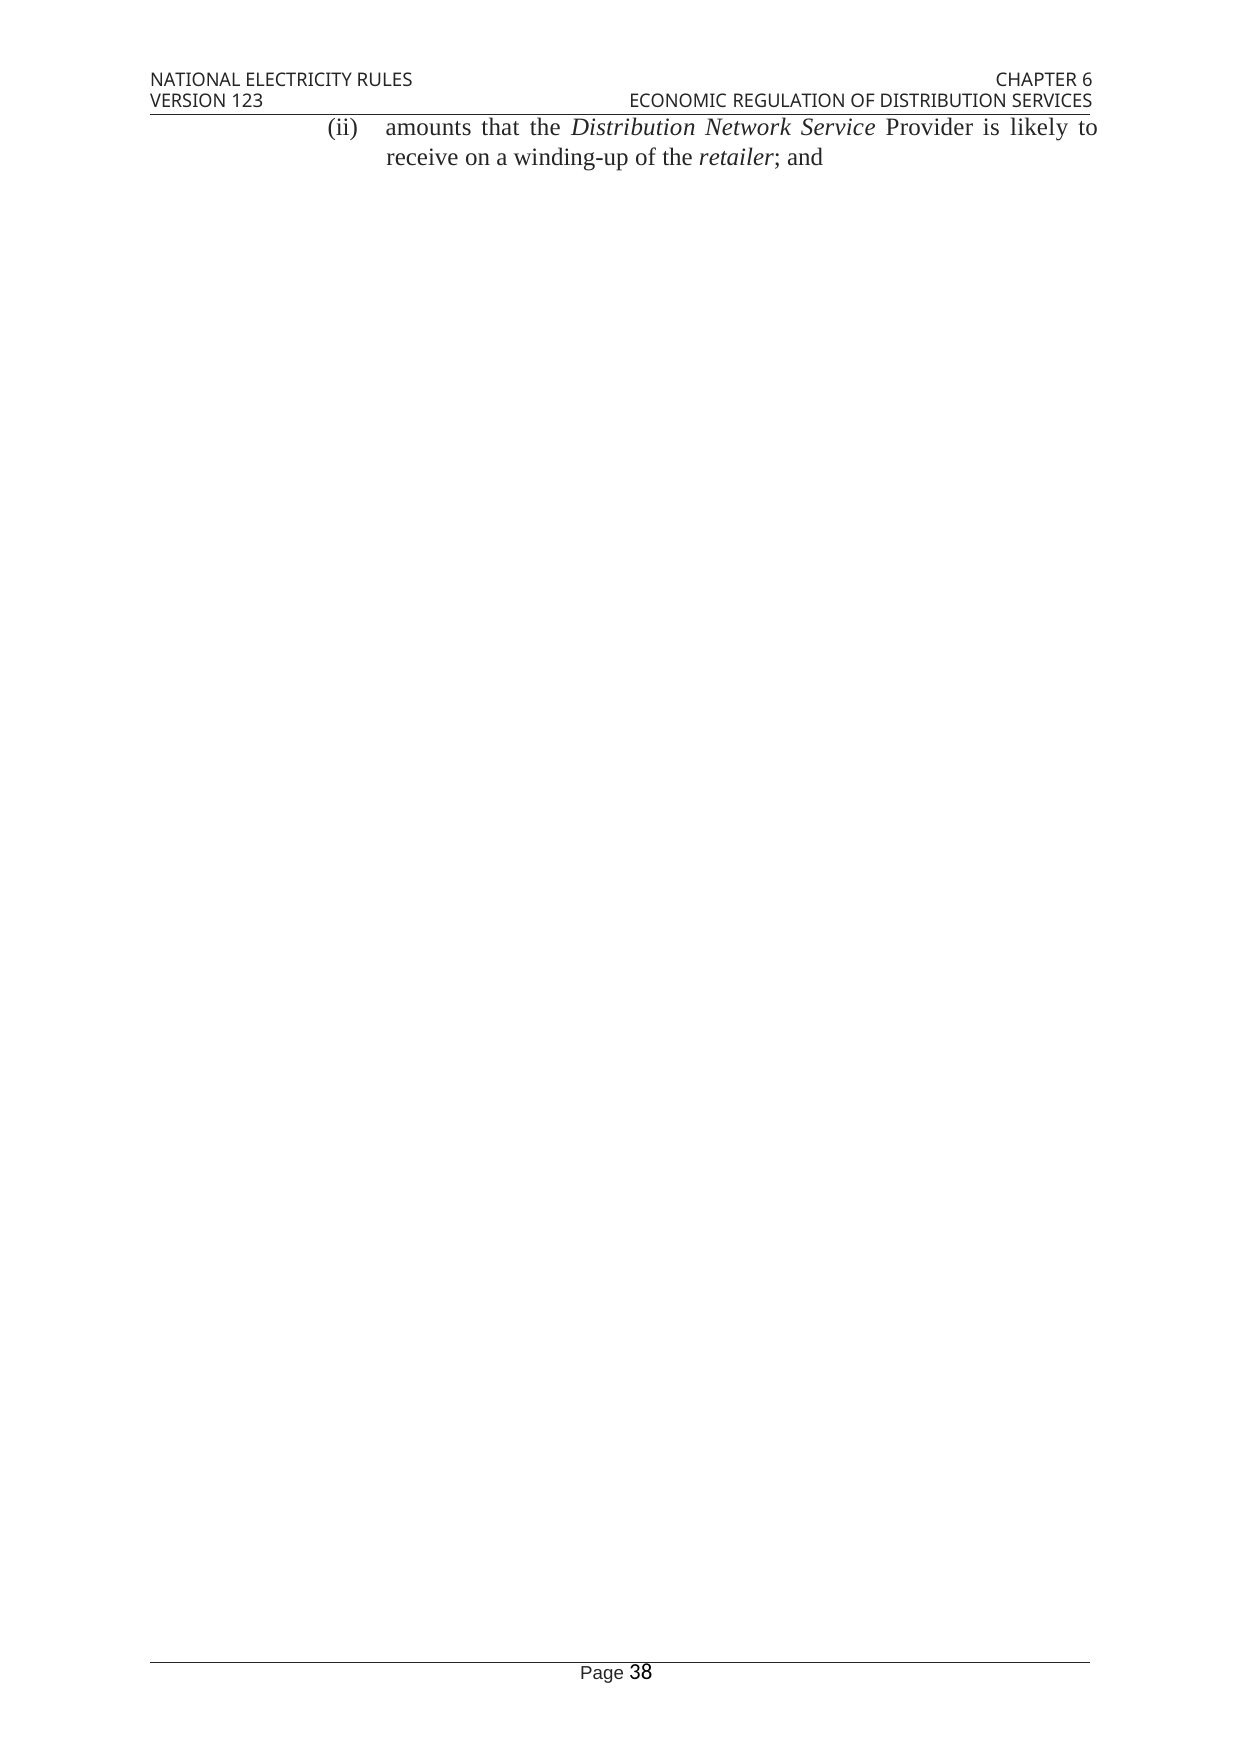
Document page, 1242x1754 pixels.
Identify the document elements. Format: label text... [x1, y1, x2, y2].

text (ii) amounts that the Distribution Network Service Provider is likely to receive on a winding-up of the retailer; and [327, 112, 1098, 171]
